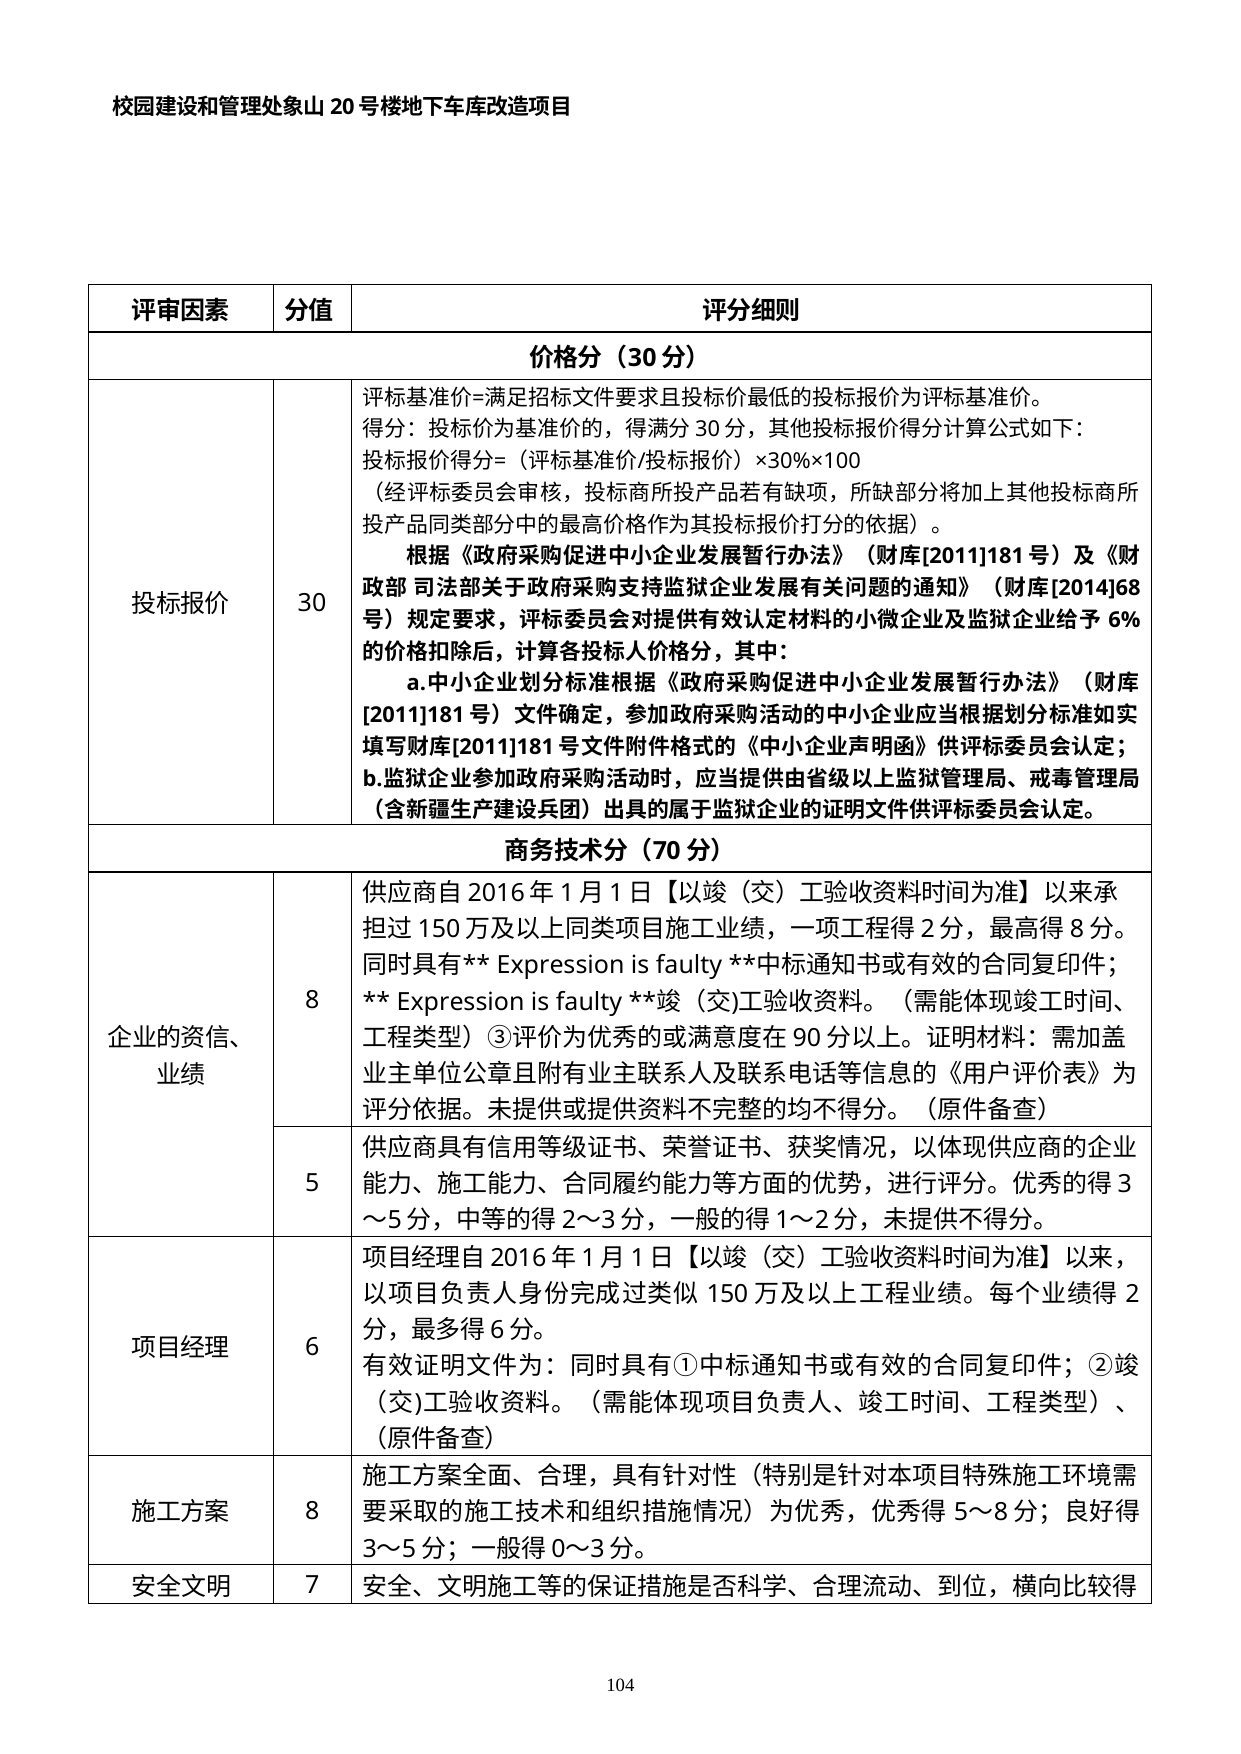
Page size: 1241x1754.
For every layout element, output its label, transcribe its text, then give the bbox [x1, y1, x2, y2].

table_cell 30 [274, 380, 351, 824]
table_cell 项目经理自2016年1月1日【以竣（交）工验收资料时间为准】以来，以项目负责人身份完成过类似150万及以上工程业绩。每个业绩得2分，最多得6分。 有效证明文件为：同时具有①中标通知书或有效的合同复印件；②竣（交)工验收资料。（需能体现项目负责人、竣工时间、工程类型）、（原件备查） [352, 1237, 1151, 1454]
table_header 评审因素 [89, 285, 273, 331]
table_cell 价格分（30分） [89, 333, 1151, 379]
table_cell 供应商具有信用等级证书、荣誉证书、获奖情况，以体现供应商的企业能力、施工能力、合同履约能力等方面的优势，进行评分。优秀的得3～5分，中等的得2～3分，一般的得1～2分，未提供不得分。 [352, 1127, 1151, 1236]
table_cell 供应商自2016年1月1日【以竣（交）工验收资料时间为准】以来承担过150万及以上同类项目施工业绩，一项工程得2分，最高得8分。同时具有①中标通知书或有效的合同复印件；②竣（交)工验收资料。（需能体现竣工时间、工程类型）③评价为优秀的或满意度在90分以上。证明材料：需加盖业主单位公章且附有业主联系人及联系电话等信息的《用户评价表》为评分依据。未提供或提供资料不完整的均不得分。（原件备查） [352, 873, 1151, 1126]
table_header 分值 [274, 285, 351, 331]
table_cell 8 [274, 1456, 351, 1564]
table_cell 施工方案全面、合理，具有针对性（特别是针对本项目特殊施工环境需要采取的施工技术和组织措施情况）为优秀，优秀得5～8分；良好得3～5分；一般得0～3分。 [352, 1456, 1151, 1564]
table_cell 7 [274, 1565, 351, 1603]
table_cell 投标报价 [89, 380, 273, 824]
table_cell 安全文明 [89, 1565, 273, 1603]
table_cell 施工方案 [89, 1456, 273, 1564]
table_cell 企业的资信、业绩 [89, 873, 273, 1236]
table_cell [352, 1565, 1151, 1603]
table_cell 5 [274, 1127, 351, 1236]
table_cell 8 [274, 873, 351, 1126]
table_cell 商务技术分（70分） [89, 825, 1151, 871]
table_cell 项目经理 [89, 1237, 273, 1454]
table_header 评分细则 [352, 285, 1151, 331]
table_cell 6 [274, 1237, 351, 1454]
table_cell 评标基准价=满足招标文件要求且投标价最低的投标报价为评标基准价。 得分：投标价为基准价的，得满分30分，其他投标报价得分计算公式如下： 投标报价得分=（评标基准价/投标报价）×30%×100 （经评标委员会审核，投标商所投产品若有缺项，所缺部分将加上其他投标商所投产品同类部分中的最高价格作为其投标报价打分的依据）。 根据《政府采购促进中小企业发展暂行办法》（财库[2011]181号）及《财政部 司法部关于政府采购支持监狱企业发展有关问题的通知》（财库[2014]68号）规定要求，评标委员会对提供有效认定材料的小微企业及监狱企业给予6%的价格扣除后，计算各投标人价格分，其中： a.中小企业划分标准根据《政府采购促进中小企业发展暂行办法》（财库[2011]181号）文件确定，参加政府采购活动的中小企业应当根据划分标准如实填写财库[2011]181号文件附件格式的《中小企业声明函》供评标委员会认定；b.监狱企业参加政府采购活动时，应当提供由省级以上监狱管理局、戒毒管理局（含新疆生产建设兵团）出具的属于监狱企业的证明文件供评标委员会认定。 [352, 380, 1151, 824]
